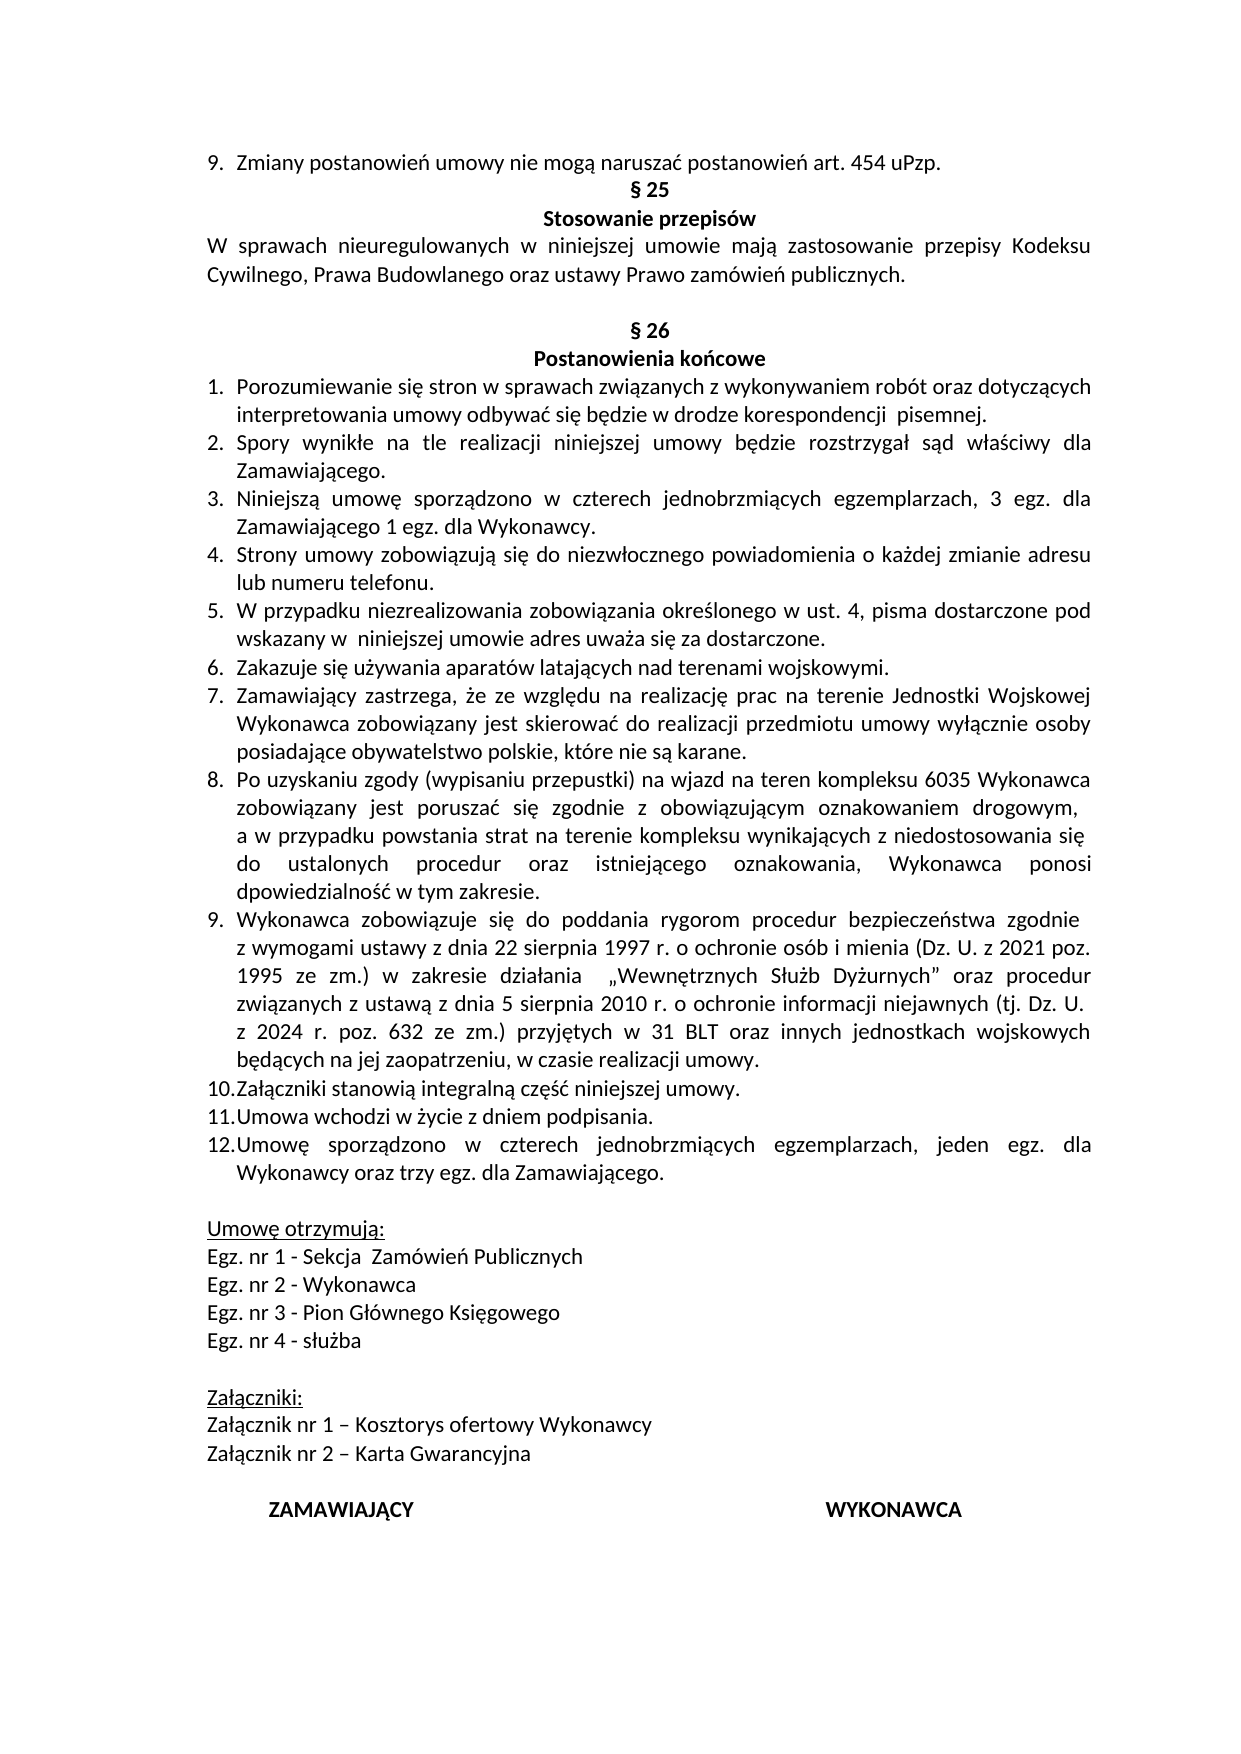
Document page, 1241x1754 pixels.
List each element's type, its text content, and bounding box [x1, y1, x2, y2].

text Egz. nr 2 - Wykonawca [207, 1271, 1093, 1298]
text Egz. nr 3 - Pion Głównego Księgowego [207, 1298, 1093, 1327]
list Umowę sporządzono w czterech jednobrzmiących egzemplarzach, jeden egz. dla Wykonawcy oraz trzy egz. dla Zamawiającego. [207, 1130, 1093, 1186]
text Postanowienia końcowe [207, 344, 1093, 372]
list Po uzyskaniu zgody (wypisaniu przepustki) na wjazd na teren kompleksu 6035 Wykonawca zobowiązany jest poruszać się zgodnie z obowiązującym oznakowaniem drogowym, a w przypadku powstania strat na terenie kompleksu wynikających z niedostosowania się do ustalonych procedur oraz istniejącego oznakowania, Wykonawca ponosi dpowiedzialność w tym zakresie. [207, 765, 1093, 905]
text § 26 [207, 316, 1093, 344]
list W przypadku niezrealizowania zobowiązania określonego w ust. 4, pisma dostarczone pod wskazany w niniejszej umowie adres uważa się za dostarczone. [207, 596, 1093, 652]
text ZAMAWIAJĄCY WYKONAWCA [207, 1495, 1093, 1523]
list Wykonawca zobowiązuje się do poddania rygorom procedur bezpieczeństwa zgodnie z wymogami ustawy z dnia 22 sierpnia 1997 r. o ochronie osób i mienia (Dz. U. z 2021 poz. 1995 ze zm.) w zakresie działania „Wewnętrznych Służb Dyżurnych” oraz procedur związanych z ustawą z dnia 5 sierpnia 2010 r. o ochronie informacji niejawnych (tj. Dz. U. z 2024 r. poz. 632 ze zm.) przyjętych w 31 BLT oraz innych jednostkach wojskowych będących na jej zaopatrzeniu, w czasie realizacji umowy. [207, 905, 1093, 1073]
list Umowa wchodzi w życie z dniem podpisania. [207, 1102, 1093, 1130]
list Spory wynikłe na tle realizacji niniejszej umowy będzie rozstrzygał sąd właściwy dla Zamawiającego. [207, 428, 1093, 484]
list Niniejszą umowę sporządzono w czterech jednobrzmiących egzemplarzach, 3 egz. dla Zamawiającego 1 egz. dla Wykonawcy. [207, 484, 1093, 540]
text Umowę otrzymują: [207, 1214, 1093, 1242]
text Egz. nr 4 - służba [207, 1327, 1093, 1354]
list Zmiany postanowień umowy nie mogą naruszać postanowień art. 454 uPzp. [207, 148, 1093, 176]
list Załączniki stanowią integralną część niniejszej umowy. [207, 1073, 1093, 1102]
text Stosowanie przepisów [207, 204, 1093, 232]
text Załączniki: [207, 1383, 1093, 1411]
text Załącznik nr 2 – Karta Gwarancyjna [207, 1439, 1093, 1467]
text Egz. nr 1 - Sekcja Zamówień Publicznych [207, 1242, 1093, 1271]
list Porozumiewanie się stron w sprawach związanych z wykonywaniem robót oraz dotyczących interpretowania umowy odbywać się będzie w drodze korespondencji pisemnej. [207, 372, 1093, 428]
text § 25 [207, 176, 1093, 204]
text Załącznik nr 1 – Kosztorys ofertowy Wykonawcy [207, 1411, 1093, 1439]
text W sprawach nieuregulowanych w niniejszej umowie mają zastosowanie przepisy Kodeksu Cywilnego, Prawa Budowlanego oraz ustawy Prawo zamówień publicznych. [207, 232, 1093, 288]
list Zakazuje się używania aparatów latających nad terenami wojskowymi. [207, 652, 1093, 681]
list Zamawiający zastrzega, że ze względu na realizację prac na terenie Jednostki Wojskowej Wykonawca zobowiązany jest skierować do realizacji przedmiotu umowy wyłącznie osoby posiadające obywatelstwo polskie, które nie są karane. [207, 681, 1093, 765]
list Strony umowy zobowiązują się do niezwłocznego powiadomienia o każdej zmianie adresu lub numeru telefonu. [207, 540, 1093, 596]
